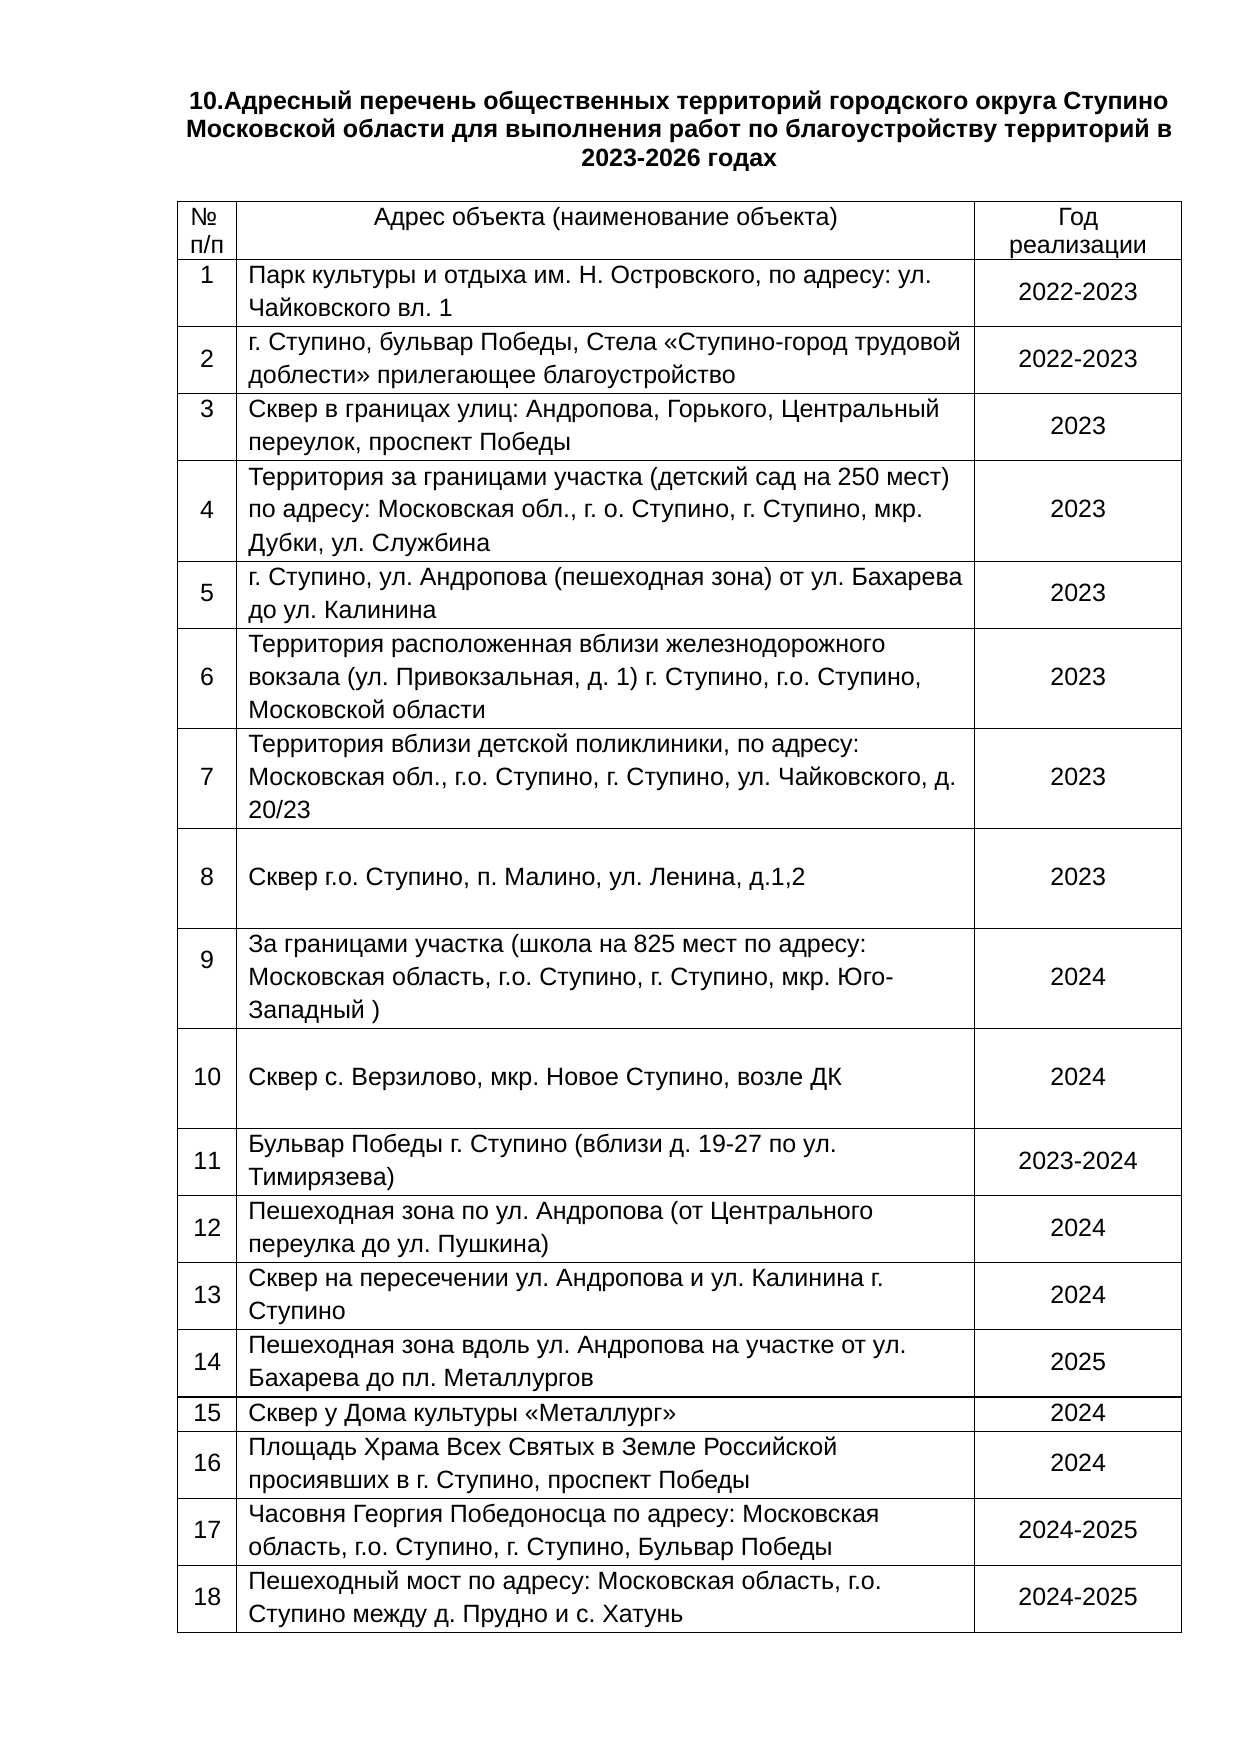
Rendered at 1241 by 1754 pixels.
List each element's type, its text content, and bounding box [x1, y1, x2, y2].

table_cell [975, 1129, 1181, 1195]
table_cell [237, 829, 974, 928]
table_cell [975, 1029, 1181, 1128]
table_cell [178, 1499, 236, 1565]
text 10.Адресный перечень общественных территорий городского округа Ступино Московской области для выполнения работ по благоустройству территорий в 2023-2026 годах [177, 86, 1181, 172]
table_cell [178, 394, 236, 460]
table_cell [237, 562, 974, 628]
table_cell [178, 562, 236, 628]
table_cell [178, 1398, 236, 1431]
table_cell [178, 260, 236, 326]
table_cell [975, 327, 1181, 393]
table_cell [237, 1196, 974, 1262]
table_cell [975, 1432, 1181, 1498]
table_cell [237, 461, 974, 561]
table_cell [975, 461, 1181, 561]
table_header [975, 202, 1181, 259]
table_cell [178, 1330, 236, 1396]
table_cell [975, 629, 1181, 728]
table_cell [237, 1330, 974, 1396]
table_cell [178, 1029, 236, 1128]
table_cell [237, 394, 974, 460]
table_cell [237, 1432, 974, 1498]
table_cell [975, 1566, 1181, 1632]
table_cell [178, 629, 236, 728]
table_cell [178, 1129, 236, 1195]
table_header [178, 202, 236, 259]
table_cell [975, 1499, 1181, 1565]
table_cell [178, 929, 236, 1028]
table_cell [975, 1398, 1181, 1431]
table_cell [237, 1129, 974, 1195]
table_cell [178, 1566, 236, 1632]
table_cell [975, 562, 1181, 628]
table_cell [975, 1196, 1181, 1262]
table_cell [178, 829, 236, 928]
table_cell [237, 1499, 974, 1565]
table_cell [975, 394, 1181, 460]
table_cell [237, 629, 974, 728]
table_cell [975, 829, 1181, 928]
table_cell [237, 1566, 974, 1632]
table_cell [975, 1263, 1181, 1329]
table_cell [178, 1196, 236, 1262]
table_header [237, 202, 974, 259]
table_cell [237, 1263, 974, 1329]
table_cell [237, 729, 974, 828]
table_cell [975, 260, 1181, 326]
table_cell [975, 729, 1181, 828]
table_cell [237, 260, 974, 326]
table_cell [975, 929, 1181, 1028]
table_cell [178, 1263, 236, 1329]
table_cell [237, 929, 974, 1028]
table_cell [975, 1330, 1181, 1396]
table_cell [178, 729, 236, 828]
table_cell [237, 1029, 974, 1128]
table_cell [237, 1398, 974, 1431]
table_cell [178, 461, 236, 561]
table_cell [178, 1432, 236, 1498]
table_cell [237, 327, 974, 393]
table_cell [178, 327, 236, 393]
